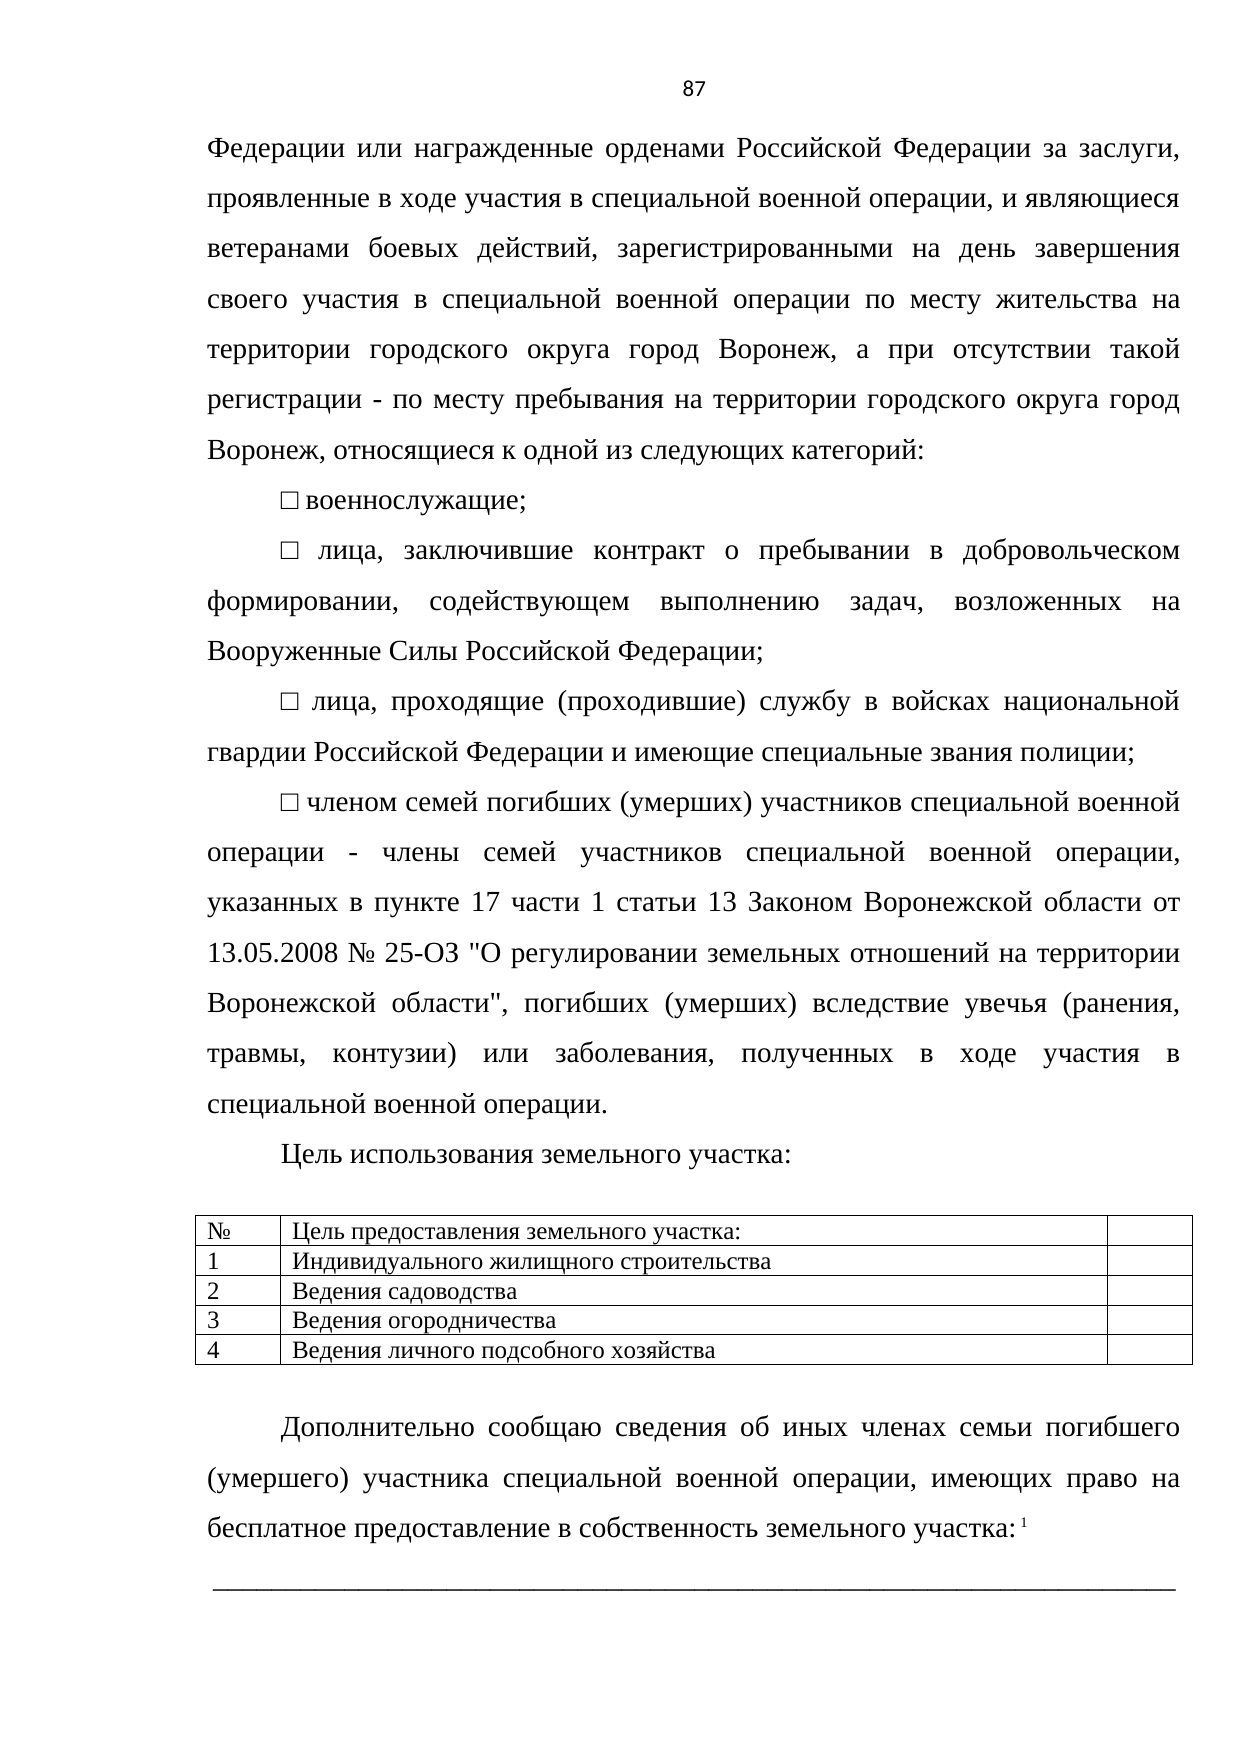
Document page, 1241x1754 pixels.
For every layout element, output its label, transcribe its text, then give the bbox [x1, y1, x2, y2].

table_cell Ведения садоводства [281, 1276, 1107, 1304]
table_cell Ведения огородничества [281, 1306, 1107, 1334]
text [207, 130, 1181, 465]
text □ лица, проходящие (проходившие) службу в войсках национальной гвардии Российской Федерации и имеющие специальные звания полиции; [207, 683, 1181, 767]
table_cell 1 [196, 1246, 280, 1275]
table_cell 4 [196, 1335, 280, 1364]
table_header № [196, 1216, 280, 1245]
table_cell 3 [196, 1306, 280, 1334]
text □ членом семей погибших (умерших) участников специальной военной операции - члены семей участников специальной военной операции, указанных в пункте 17 части 1 статьи 13 Законом Воронежской области от 13.05.2008 № 25-ОЗ "О регулировании земельных отношений на территории Воронежской области", погибших (умерших) вследствие увечья (ранения, травмы, контузии) или заболевания, полученных в ходе участия в специальной военной операции. [207, 784, 1181, 1119]
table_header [200, 1399, 1188, 1604]
text □ лица, заключившие контракт о пребывании в добровольческом формировании, содействующем выполнению задач, возложенных на Вооруженные Силы Российской Федерации; [207, 532, 1181, 667]
table_header [1108, 1216, 1192, 1245]
text □ военнослужащие; [207, 482, 1181, 516]
table_cell [1108, 1306, 1192, 1334]
table_header Цель предоставления земельного участка: [281, 1216, 1107, 1245]
table_cell [1108, 1335, 1192, 1364]
table_cell [1108, 1246, 1192, 1275]
table_cell [1108, 1276, 1192, 1304]
table_cell Индивидуального жилищного строительства [281, 1246, 1107, 1275]
table_cell Ведения личного подсобного хозяйства [281, 1335, 1107, 1364]
table_cell 2 [196, 1276, 280, 1304]
text Цель использования земельного участка: [207, 1136, 1181, 1170]
